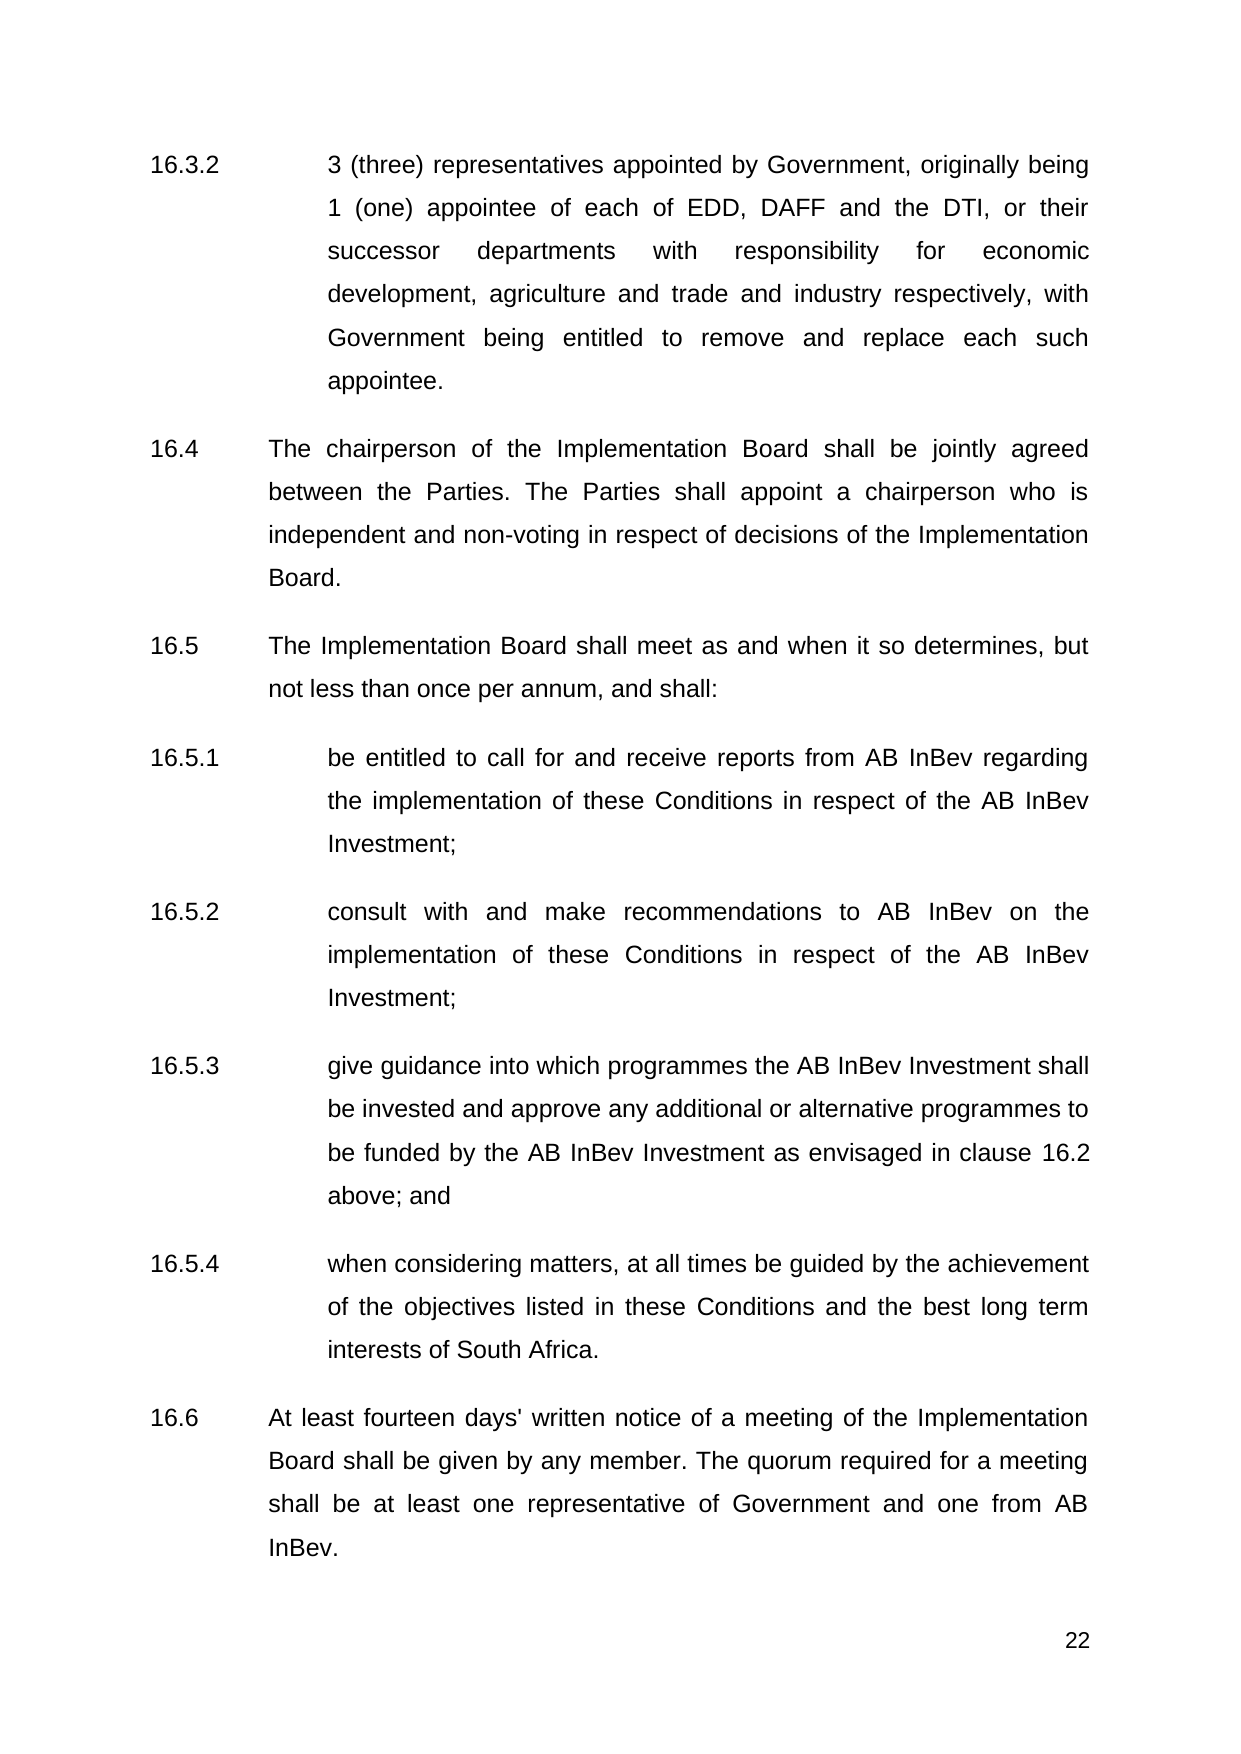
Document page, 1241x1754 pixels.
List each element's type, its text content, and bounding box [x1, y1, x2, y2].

list 3 (three) representatives appointed by Government, originally being 1 (one) appointee of each of EDD, DAFF and the DTI, or their successor departments with responsibility for economic development, agriculture and trade and industry respectively, with Government being entitled to remove and replace each such appointee. [150, 150, 1090, 394]
list give guidance into which programmes the AB InBev Investment shall be invested and approve any additional or alternative programmes to be funded by the AB InBev Investment as envisaged in clause 16.2 above; and [150, 1051, 1090, 1209]
list when considering matters, at all times be guided by the achievement of the objectives listed in these Conditions and the best long term interests of South Africa. [150, 1249, 1090, 1364]
list At least fourteen days' written notice of a meeting of the Implementation Board shall be given by any member. The quorum required for a meeting shall be at least one representative of Government and one from AB InBev. [150, 1403, 1090, 1561]
list be entitled to call for and receive reports from AB InBev regarding the implementation of these Conditions in respect of the AB InBev Investment; [150, 742, 1090, 857]
list consult with and make recommendations to AB InBev on the implementation of these Conditions in respect of the AB InBev Investment; [150, 897, 1090, 1012]
list The chairperson of the Implementation Board shall be jointly agreed between the Parties. The Parties shall appoint a chairperson who is independent and non-voting in respect of decisions of the Implementation Board. [150, 434, 1090, 592]
list The Implementation Board shall meet as and when it so determines, but not less than once per annum, and shall: [150, 631, 1090, 703]
